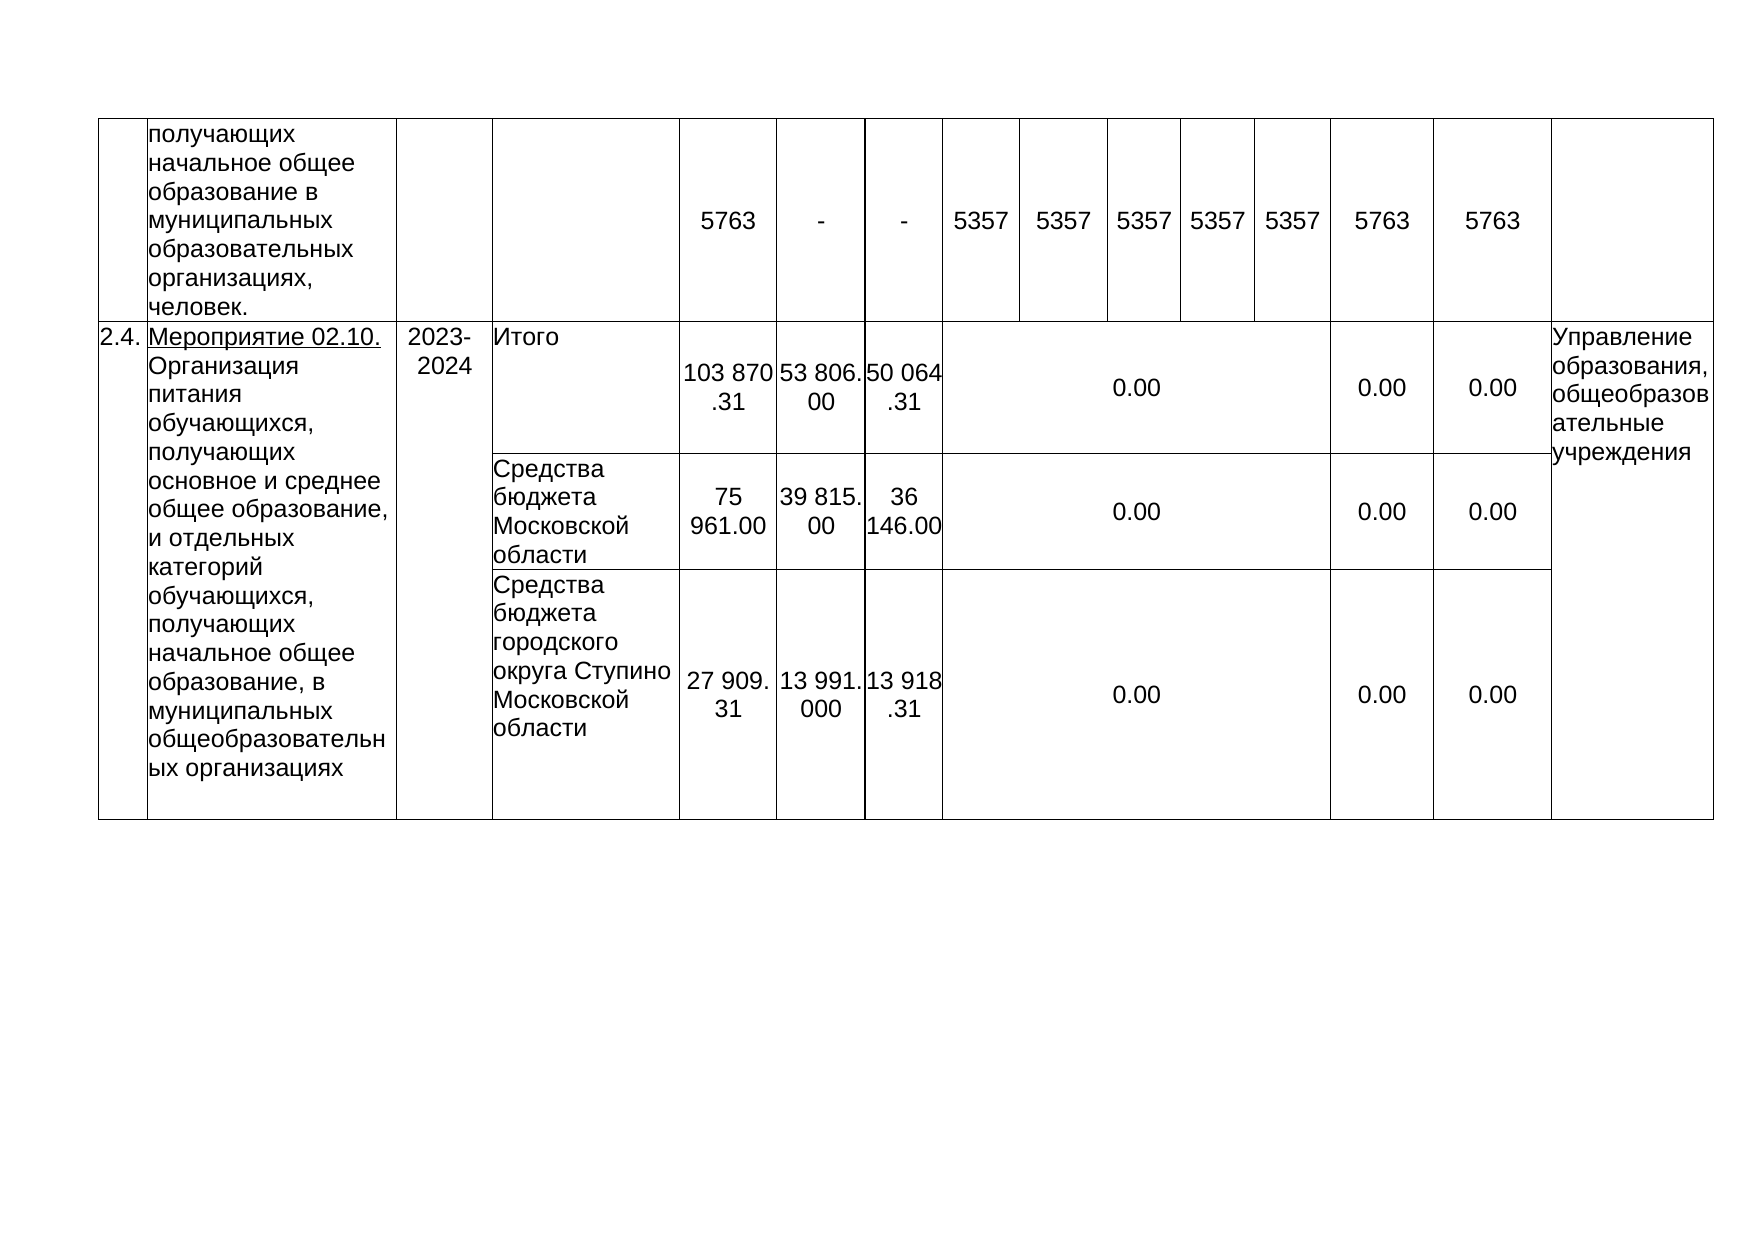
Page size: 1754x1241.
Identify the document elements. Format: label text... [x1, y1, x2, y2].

table_cell Средства бюджета городского округа Ступино Московской области [493, 570, 679, 819]
table_cell 0.00 [1434, 454, 1551, 569]
table_cell 2.4. [99, 322, 147, 819]
table_cell 27 909.31 [680, 570, 776, 819]
table_cell 0.00 [943, 322, 1330, 453]
table_cell 5357 [1108, 119, 1180, 321]
table_cell 13 991.000 [777, 570, 864, 819]
table_cell Управление образования, общеобразовательные учреждения [1552, 322, 1713, 819]
table_cell - [777, 119, 864, 321]
table_cell 39 815.00 [777, 454, 864, 569]
table_cell 0.00 [943, 570, 1330, 819]
table_cell 103 870.31 [680, 322, 776, 453]
table_cell 5357 [943, 119, 1019, 321]
table_cell - [866, 119, 942, 321]
table_cell 0.00 [1434, 570, 1551, 819]
table_cell 0.00 [1331, 322, 1433, 453]
table_cell Мероприятие 02.10. Организация питания обучающихся, получающих основное и среднее общее образование, и отдельных категорий обучающихся, получающих начальное общее образование, в муниципальных общеобразовательных организациях [148, 322, 396, 819]
table_cell Итого [493, 322, 679, 453]
table_cell 50 064.31 [866, 322, 942, 453]
table_cell 75 961.00 [680, 454, 776, 569]
table_cell 5357 [1020, 119, 1107, 321]
table_cell 36 146.00 [866, 454, 942, 569]
table_cell 5763 [680, 119, 776, 321]
table_cell 5763 [1331, 119, 1433, 321]
table_cell 2023-2024 [397, 322, 492, 819]
table_cell 0.00 [943, 454, 1330, 569]
table_cell 5763 [1434, 119, 1551, 321]
table_cell 5357 [1255, 119, 1330, 321]
table_cell 53 806.00 [777, 322, 864, 453]
table_cell 13 918.31 [866, 570, 942, 819]
table_cell 0.00 [1331, 454, 1433, 569]
table_cell 0.00 [1331, 570, 1433, 819]
table_cell 5357 [1181, 119, 1254, 321]
table_cell 0.00 [1434, 322, 1551, 453]
table_cell Средства бюджета Московской области [493, 454, 679, 569]
